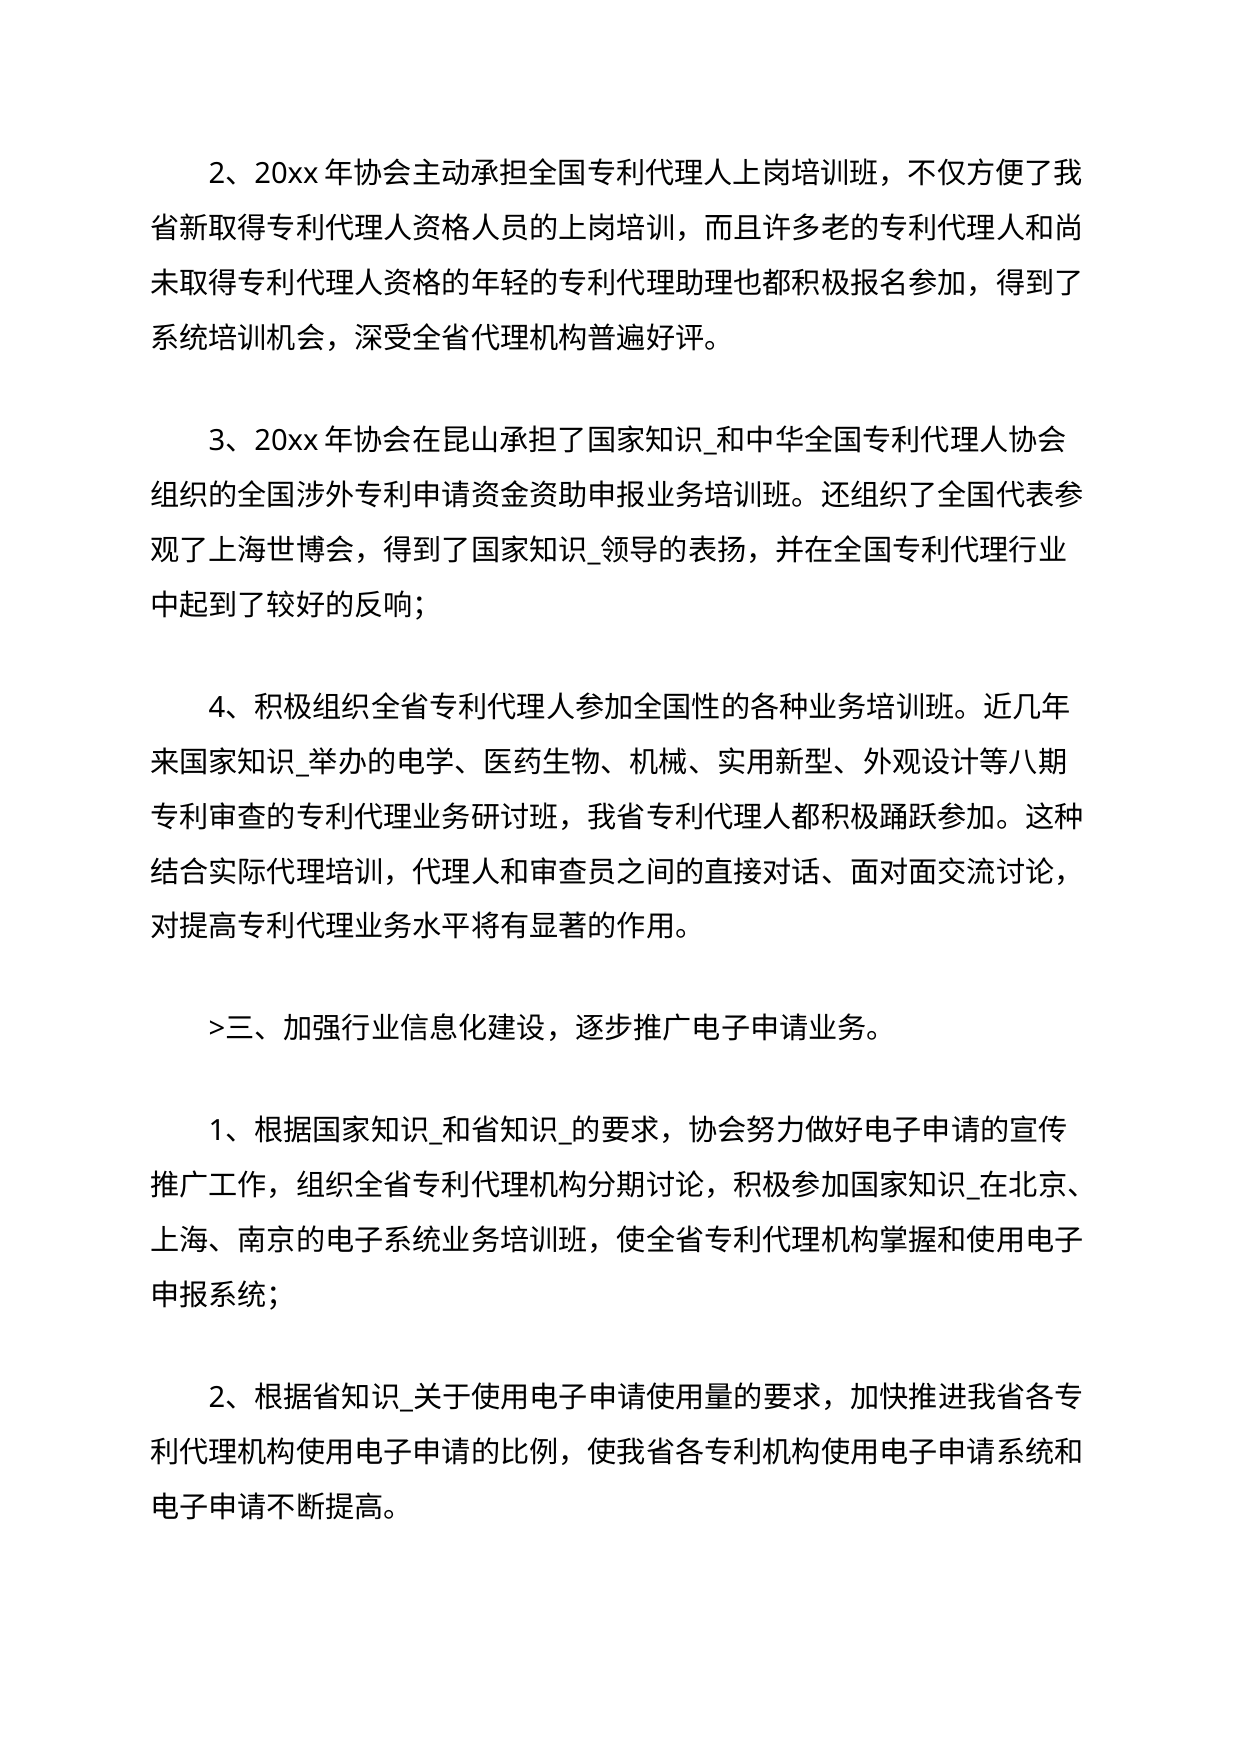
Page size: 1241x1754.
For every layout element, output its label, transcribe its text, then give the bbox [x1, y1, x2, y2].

text 1、根据国家知识_和省知识_的要求，协会努力做好电子申请的宣传推广工作，组织全省专利代理机构分期讨论，积极参加国家知识_在北京、上海、南京的电子系统业务培训班，使全省专利代理机构掌握和使用电子申报系统； [150, 1107, 1090, 1314]
text 4、积极组织全省专利代理人参加全国性的各种业务培训班。近几年来国家知识_举办的电学、医药生物、机械、实用新型、外观设计等八期专利审查的专利代理业务研讨班，我省专利代理人都积极踊跃参加。这种结合实际代理培训，代理人和审查员之间的直接对话、面对面交流讨论，对提高专利代理业务水平将有显著的作用。 [150, 683, 1090, 945]
text >三、加强行业信息化建设，逐步推广电子申请业务。 [150, 1005, 1090, 1047]
text 2、根据省知识_关于使用电子申请使用量的要求，加快推进我省各专利代理机构使用电子申请的比例，使我省各专利机构使用电子申请系统和电子申请不断提高。 [150, 1373, 1090, 1526]
text 2、20xx年协会主动承担全国专利代理人上岗培训班，不仅方便了我省新取得专利代理人资格人员的上岗培训，而且许多老的专利代理人和尚未取得专利代理人资格的年轻的专利代理助理也都积极报名参加，得到了系统培训机会，深受全省代理机构普遍好评。 [150, 150, 1090, 357]
text 3、20xx年协会在昆山承担了国家知识_和中华全国专利代理人协会组织的全国涉外专利申请资金资助申报业务培训班。还组织了全国代表参观了上海世博会，得到了国家知识_领导的表扬，并在全国专利代理行业中起到了较好的反响； [150, 417, 1090, 624]
